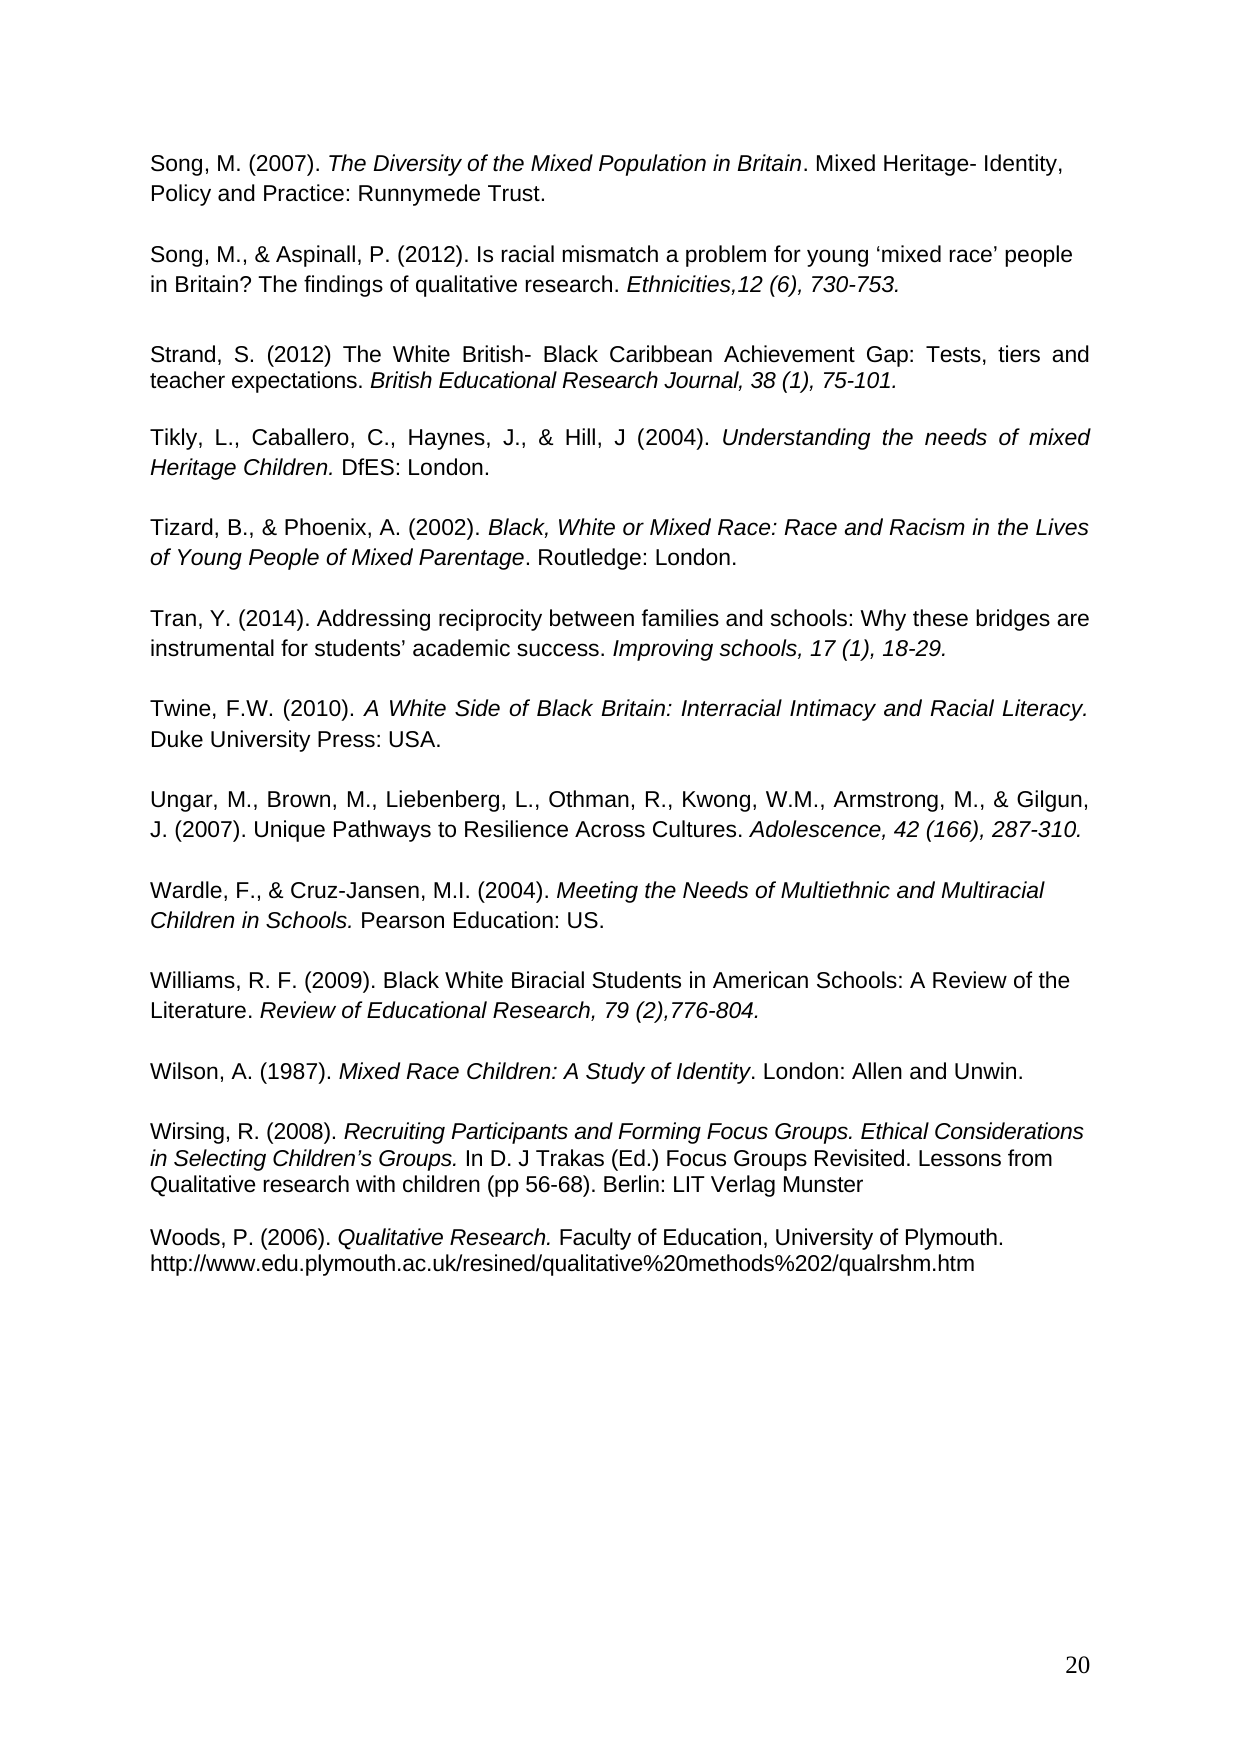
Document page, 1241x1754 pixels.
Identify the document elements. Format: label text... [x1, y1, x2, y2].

text Song, M., & Aspinall, P. (2012). Is racial mismatch a problem for young ‘mixed race’ people in Britain? The findings of qualitative research. Ethnicities,12 (6), 730-753. [150, 241, 1090, 297]
text Tizard, B., & Phoenix, A. (2002). Black, White or Mixed Race: Race and Racism in the Lives of Young People of Mixed Parentage. Routledge: London. [150, 514, 1090, 571]
text Strand, S. (2012) The White British- Black Caribbean Achievement Gap: Tests, tiers and teacher expectations. British Educational Research Journal, 38 (1), 75-101. [150, 341, 1090, 393]
text Wardle, F., & Cruz-Jansen, M.I. (2004). Meeting the Needs of Multiethnic and Multiracial Children in Schools. Pearson Education: US. [150, 877, 1090, 933]
text Twine, F.W. (2010). A White Side of Black Britain: Interracial Intimacy and Racial Literacy. Duke University Press: USA. [150, 695, 1090, 752]
text Ungar, M., Brown, M., Liebenberg, L., Othman, R., Kwong, W.M., Armstrong, M., & Gilgun, J. (2007). Unique Pathways to Resilience Across Cultures. Adolescence, 42 (166), 287-310. [150, 786, 1090, 842]
text Williams, R. F. (2009). Black White Biracial Students in American Schools: A Review of the Literature. Review of Educational Research, 79 (2),776-804. [150, 967, 1090, 1024]
text Song, M. (2007). The Diversity of the Mixed Population in Britain. Mixed Heritage- Identity, Policy and Practice: Runnymede Trust. [150, 150, 1090, 207]
text Wilson, A. (1987). Mixed Race Children: A Study of Identity. London: Allen and Unwin. [150, 1058, 1090, 1084]
text Tikly, L., Caballero, C., Haynes, J., & Hill, J (2004). Understanding the needs of mixed Heritage Children. DfES: London. [150, 423, 1090, 480]
text http://www.edu.plymouth.ac.uk/resined/qualitative%20methods%202/qualrshm.htm [150, 1250, 1090, 1276]
text Tran, Y. (2014). Addressing reciprocity between families and schools: Why these bridges are instrumental for students’ academic success. Improving schools, 17 (1), 18-29. [150, 605, 1090, 661]
text Wirsing, R. (2008). Recruiting Participants and Forming Focus Groups. Ethical Considerations in Selecting Children’s Groups. In D. J Trakas (Ed.) Focus Groups Revisited. Lessons from Qualitative research with children (pp 56-68). Berlin: LIT Verlag Munster [150, 1118, 1090, 1197]
text Woods, P. (2006). Qualitative Research. Faculty of Education, University of Plymouth. [150, 1224, 1090, 1250]
